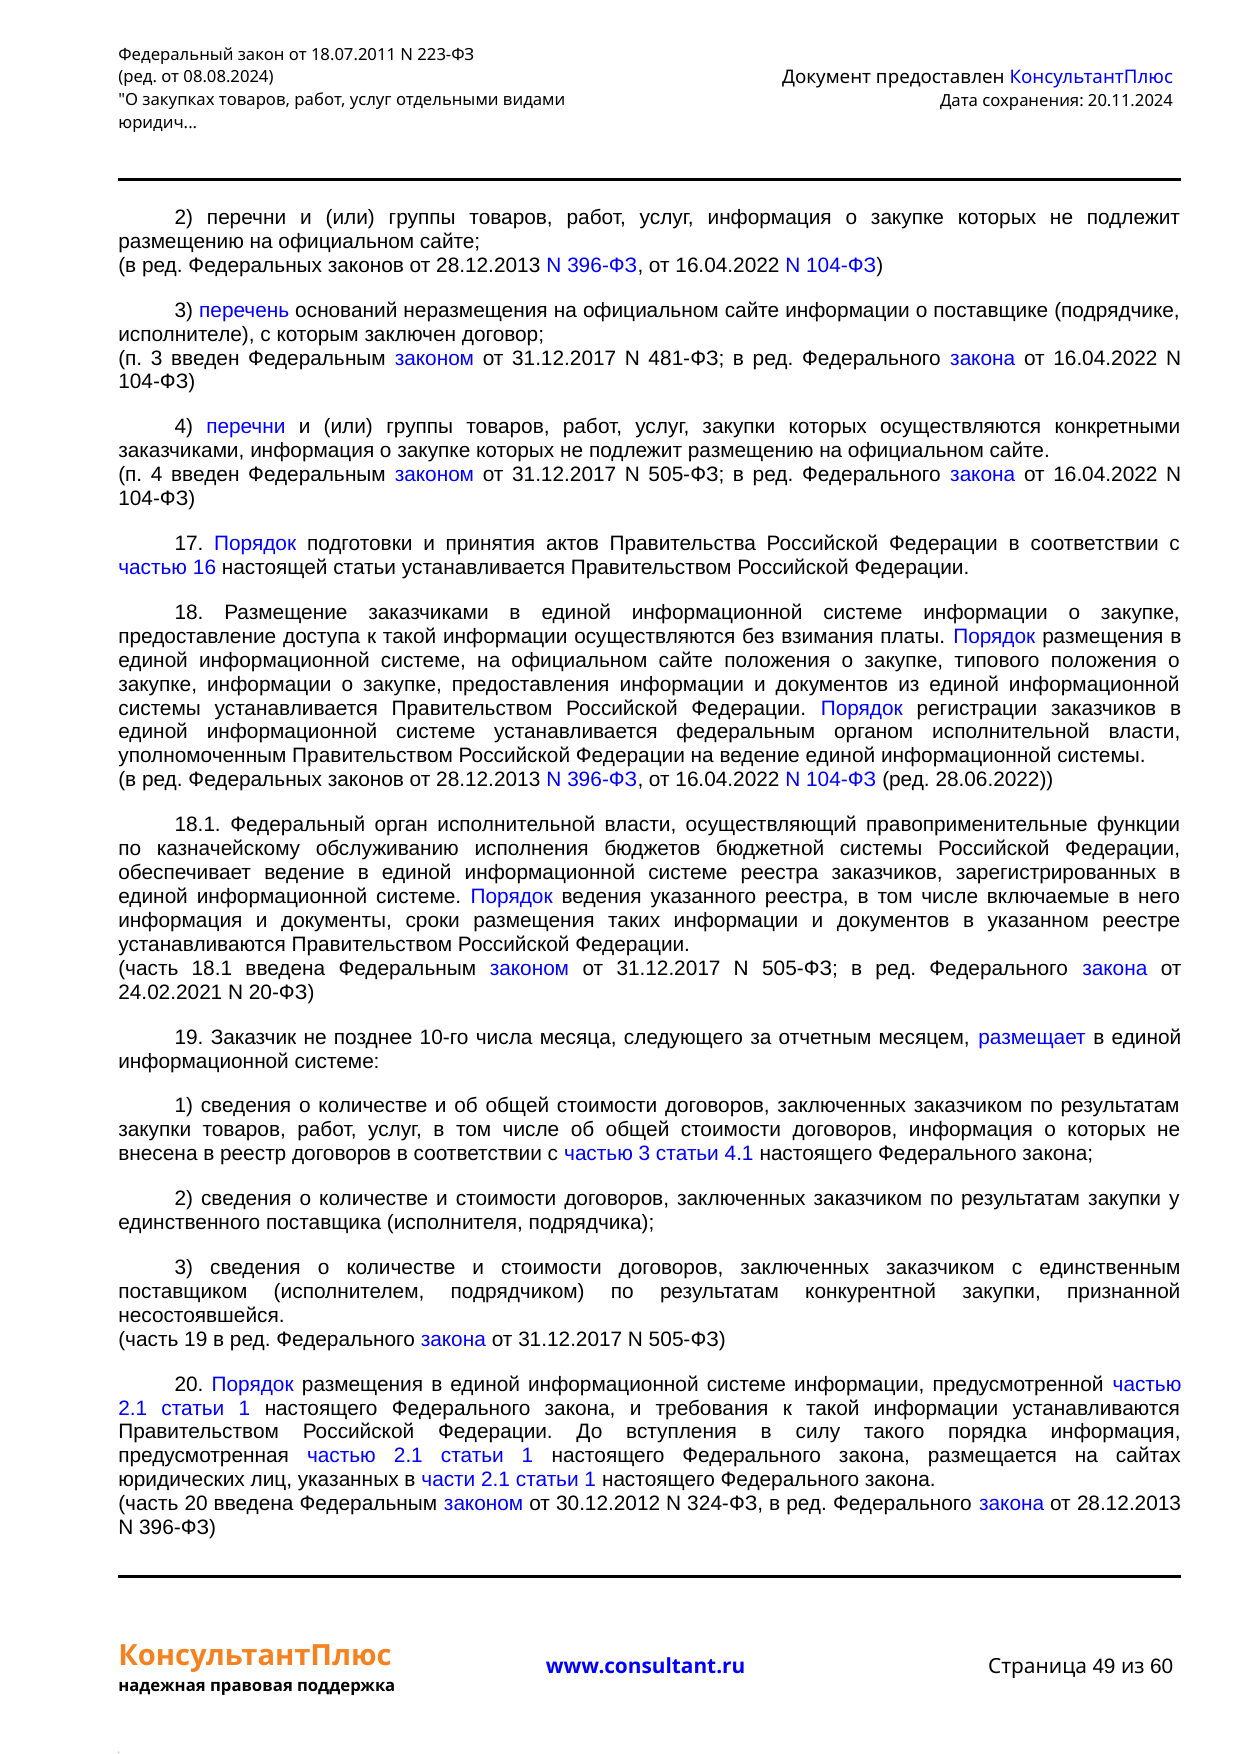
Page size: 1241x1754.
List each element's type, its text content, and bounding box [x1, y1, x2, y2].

text 17. Порядок подготовки и принятия актов Правительства Российской Федерации в соответствии с частью 16 настоящей статьи устанавливается Правительством Российской Федерации. [118, 531, 1181, 579]
text (в ред. Федеральных законов от 28.12.2013 N 396-ФЗ, от 16.04.2022 N 104-ФЗ (ред. 28.06.2022)) [118, 767, 1181, 791]
text 3) перечень оснований неразмещения на официальном сайте информации о поставщике (подрядчике, исполнителе), с которым заключен договор; [118, 297, 1181, 345]
text 3) сведения о количестве и стоимости договоров, заключенных заказчиком с единственным поставщиком (исполнителем, подрядчиком) по результатам конкурентной закупки, признанной несостоявшейся. [118, 1255, 1181, 1327]
text 18. Размещение заказчиками в единой информационной системе информации о закупке, предоставление доступа к такой информации осуществляются без взимания платы. Порядок размещения в единой информационной системе, на официальном сайте положения о закупке, типового положения о закупке, информации о закупке, предоставления информации и документов из единой информационной системы устанавливается Правительством Российской Федерации. Порядок регистрации заказчиков в единой информационной системе устанавливается федеральным органом исполнительной власти, уполномоченным Правительством Российской Федерации на ведение единой информационной системы. [118, 599, 1181, 767]
text (п. 4 введен Федеральным законом от 31.12.2017 N 505-ФЗ; в ред. Федерального закона от 16.04.2022 N 104-ФЗ) [118, 462, 1181, 510]
text (часть 19 в ред. Федерального закона от 31.12.2017 N 505-ФЗ) [118, 1327, 1181, 1351]
text 4) перечни и (или) группы товаров, работ, услуг, закупки которых осуществляются конкретными заказчиками, информация о закупке которых не подлежит размещению на официальном сайте. [118, 414, 1181, 462]
text 2) сведения о количестве и стоимости договоров, заключенных заказчиком по результатам закупки у единственного поставщика (исполнителя, подрядчика); [118, 1186, 1181, 1234]
text 20. Порядок размещения в единой информационной системе информации, предусмотренной частью 2.1 статьи 1 настоящего Федерального закона, и требования к такой информации устанавливаются Правительством Российской Федерации. До вступления в силу такого порядка информация, предусмотренная частью 2.1 статьи 1 настоящего Федерального закона, размещается на сайтах юридических лиц, указанных в части 2.1 статьи 1 настоящего Федерального закона. [118, 1371, 1181, 1491]
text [118, 253, 1181, 277]
text 19. Заказчик не позднее 10-го числа месяца, следующего за отчетным месяцем, размещает в единой информационной системе: [118, 1024, 1181, 1072]
text 2) перечни и (или) группы товаров, работ, услуг, информация о закупке которых не подлежит размещению на официальном сайте; [118, 205, 1181, 253]
text 18.1. Федеральный орган исполнительной власти, осуществляющий правоприменительные функции по казначейскому обслуживанию исполнения бюджетов бюджетной системы Российской Федерации, обеспечивает ведение в единой информационной системе реестра заказчиков, зарегистрированных в единой информационной системе. Порядок ведения указанного реестра, в том числе включаемые в него информация и документы, сроки размещения таких информации и документов в указанном реестре устанавливаются Правительством Российской Федерации. [118, 812, 1181, 956]
text 1) сведения о количестве и об общей стоимости договоров, заключенных заказчиком по результатам закупки товаров, работ, услуг, в том числе об общей стоимости договоров, информация о которых не внесена в реестр договоров в соответствии с частью 3 статьи 4.1 настоящего Федерального закона; [118, 1093, 1181, 1165]
text (часть 20 введена Федеральным законом от 30.12.2012 N 324-ФЗ, в ред. Федерального закона от 28.12.2013 N 396-ФЗ) [118, 1491, 1181, 1539]
text (п. 3 введен Федеральным законом от 31.12.2017 N 481-ФЗ; в ред. Федерального закона от 16.04.2022 N 104-ФЗ) [118, 345, 1181, 393]
text (часть 18.1 введена Федеральным законом от 31.12.2017 N 505-ФЗ; в ред. Федерального закона от 24.02.2021 N 20-ФЗ) [118, 956, 1181, 1004]
